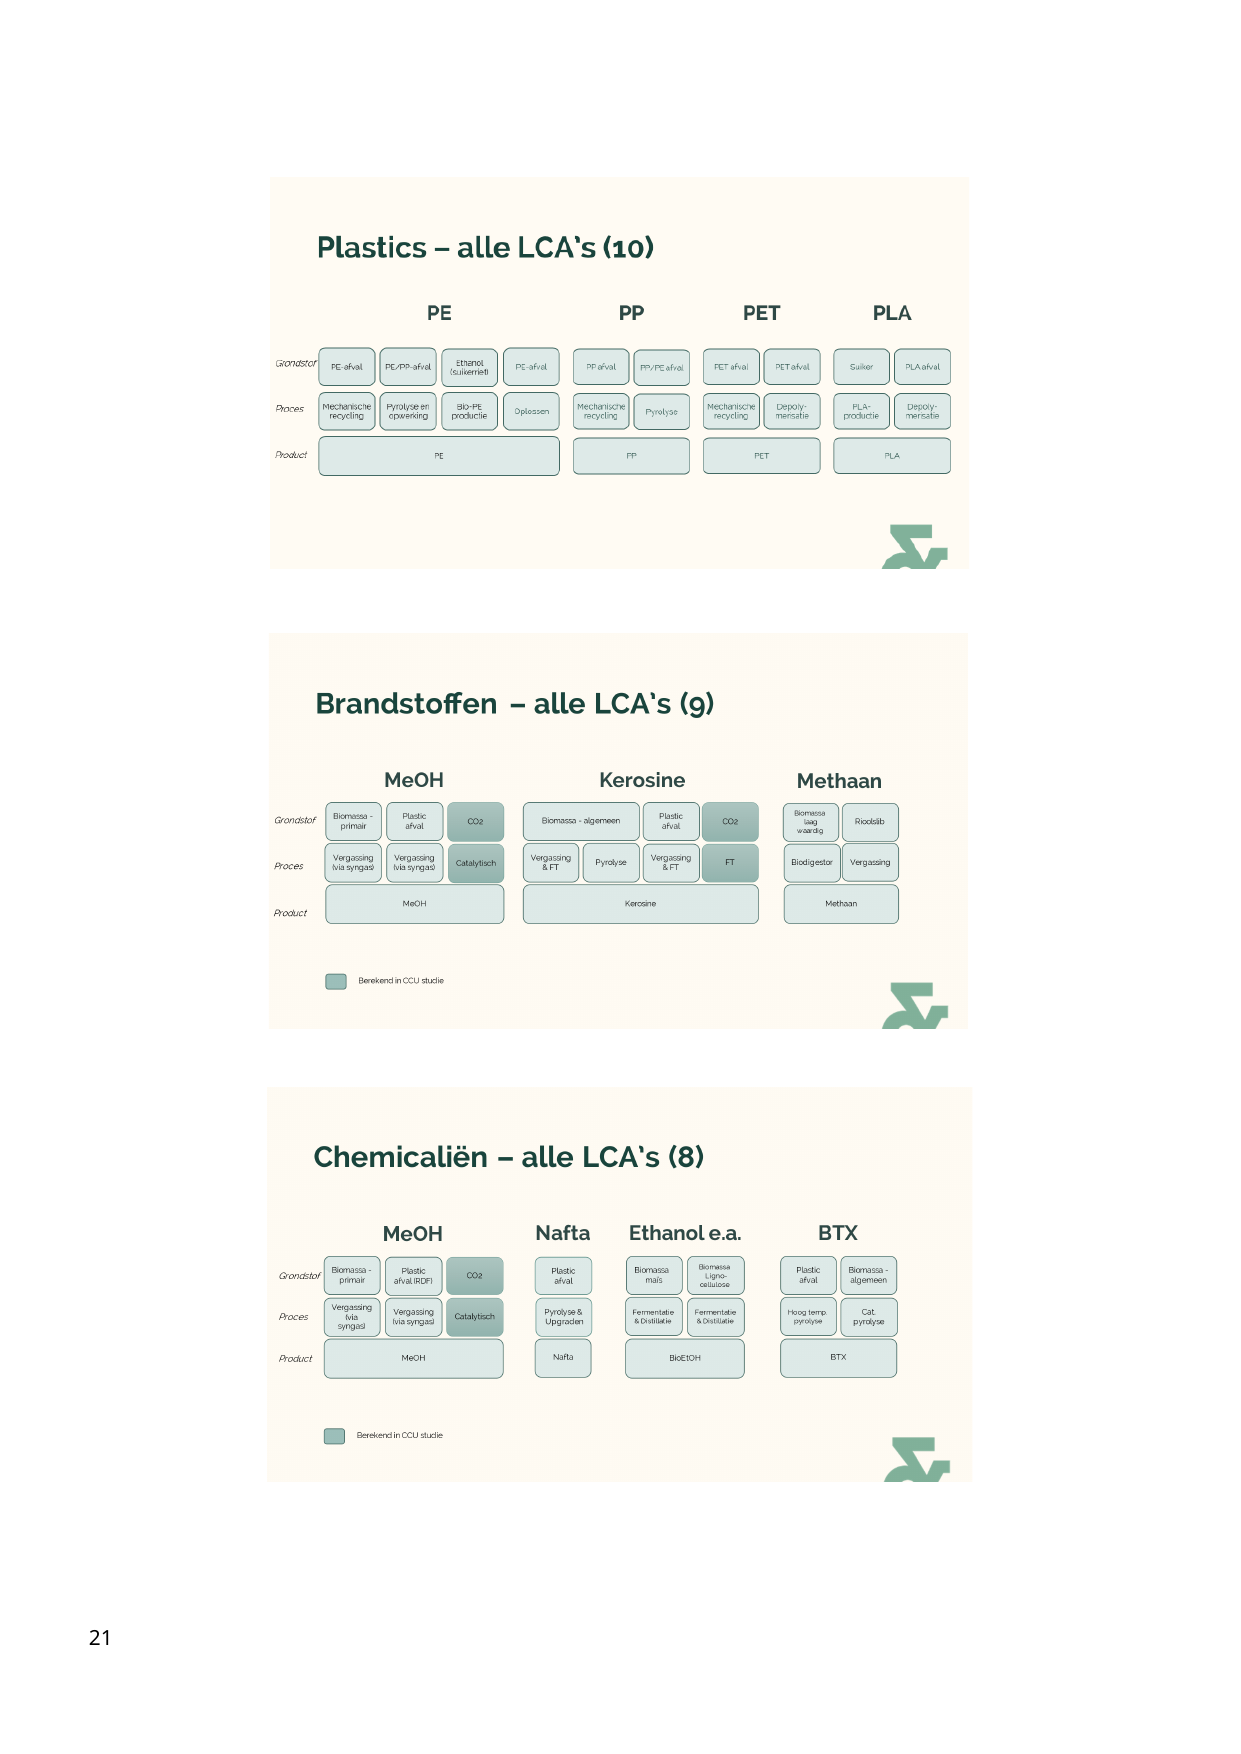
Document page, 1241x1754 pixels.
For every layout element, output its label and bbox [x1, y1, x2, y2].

picture [268, 633, 967, 1028]
picture [266, 1087, 972, 1481]
picture [269, 177, 969, 568]
